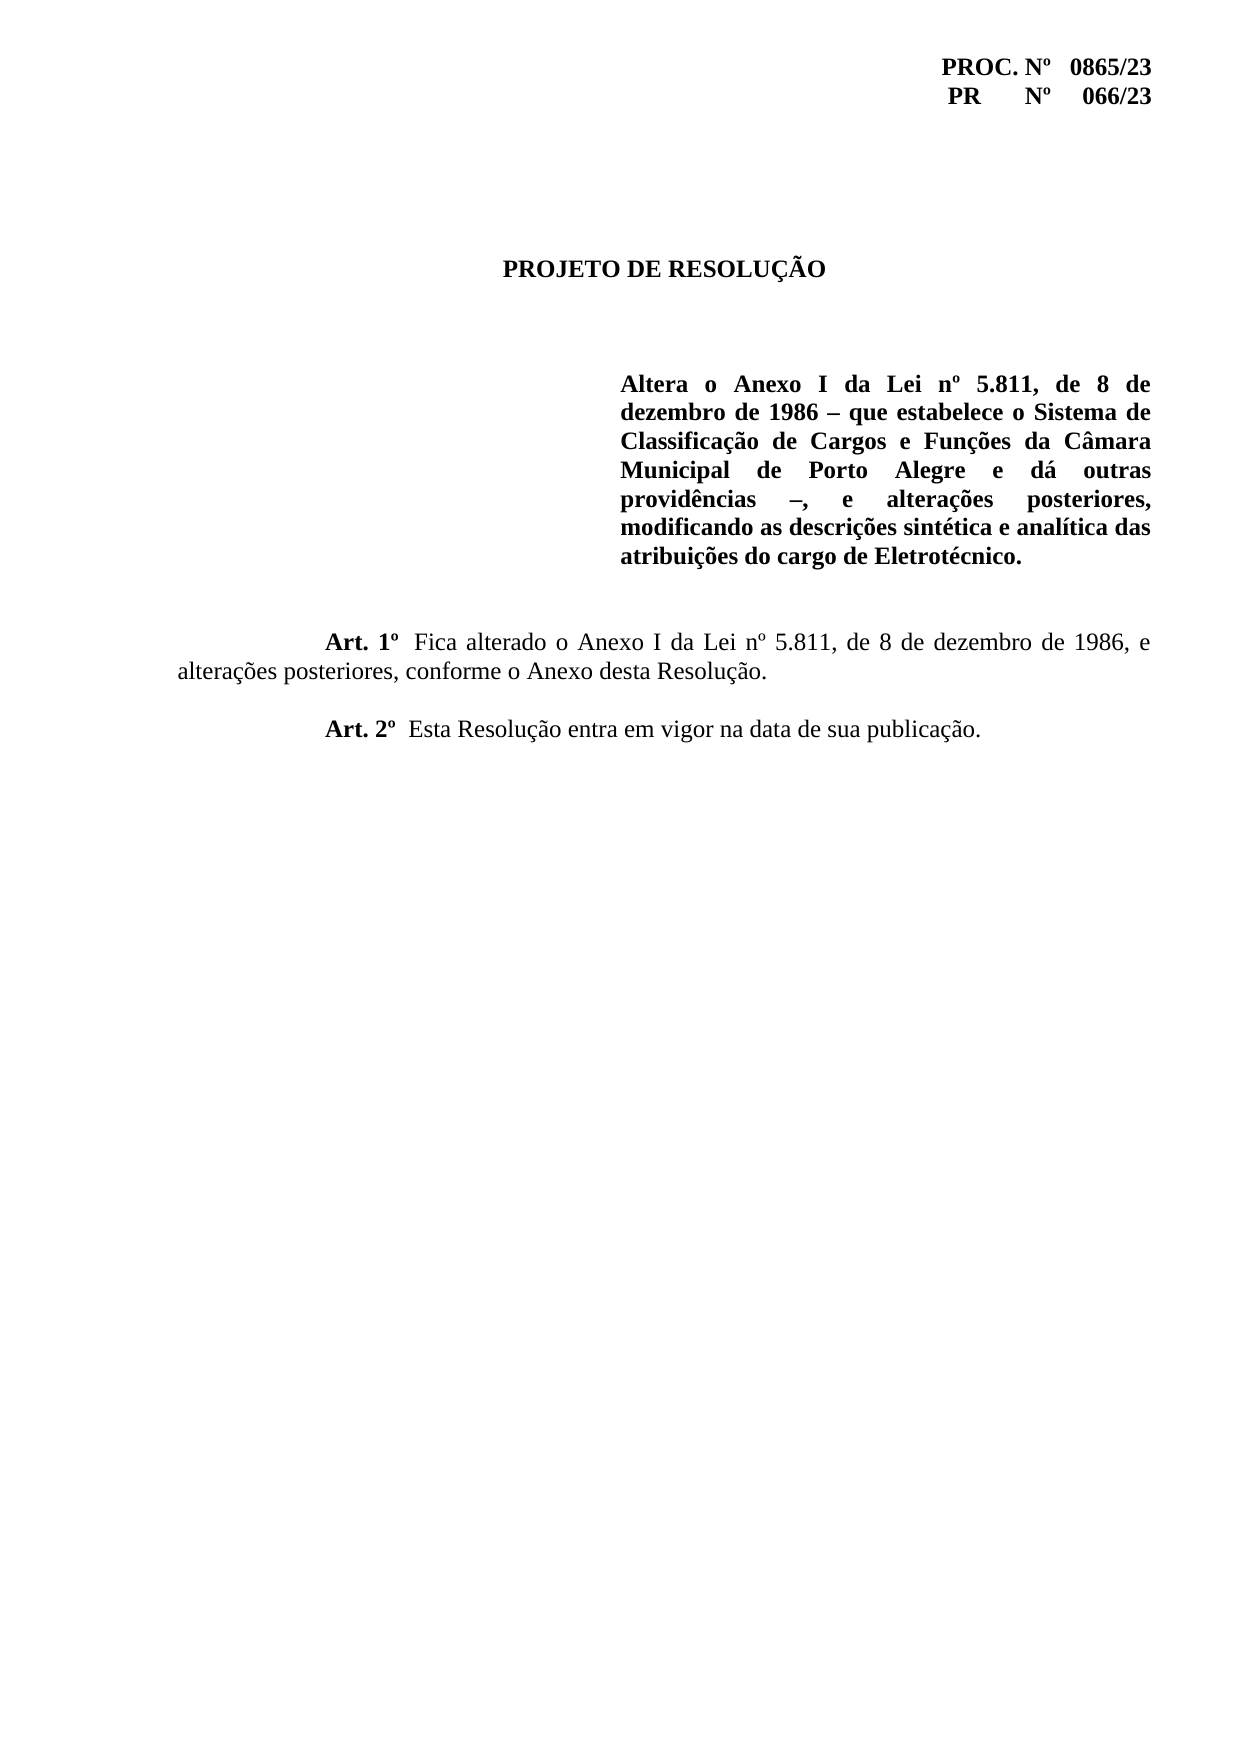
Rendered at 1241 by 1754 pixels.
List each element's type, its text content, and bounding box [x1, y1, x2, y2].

text Altera o Anexo I da Lei nº 5.811, de 8 de dezembro de 1986 – que estabelece o Sistema de Classificação de Cargos e Funções da Câmara Municipal de Porto Alegre e dá outras providências –, e alterações posteriores, modificando as descrições sintética e analítica das atribuições do cargo de Eletrotécnico. [620, 369, 1152, 570]
text PROJETO DE RESOLUÇÃO [177, 254, 1152, 282]
text Art. 1º Fica alterado o Anexo I da Lei nº 5.811, de 8 de dezembro de 1986, e alterações posteriores, conforme o Anexo desta Resolução. [177, 627, 1152, 685]
text Art. 2º Esta Resolução entra em vigor na data de sua publicação. [177, 714, 1152, 742]
